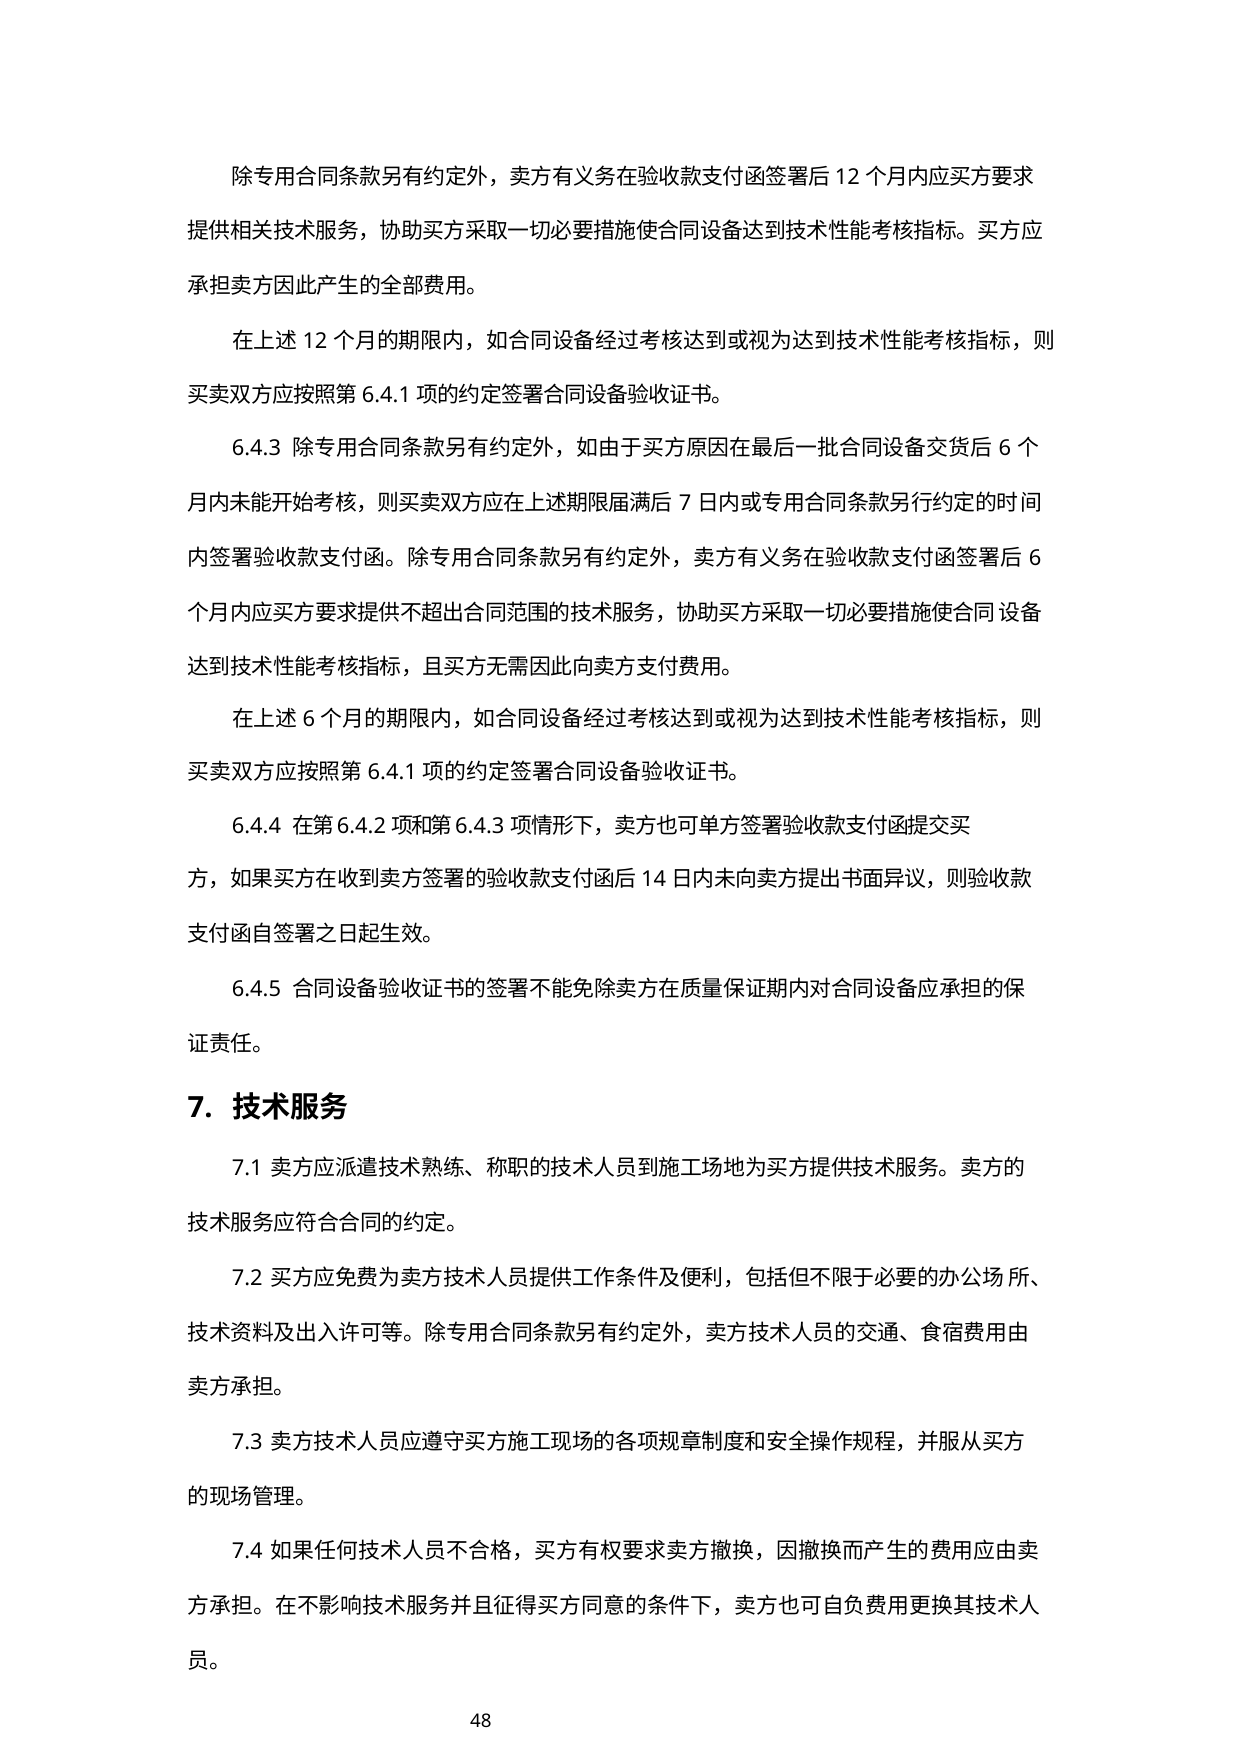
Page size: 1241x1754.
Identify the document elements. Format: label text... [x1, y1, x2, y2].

list 卖方技术人员应遵守买方施工现场的各项规章制度和安全操作规程，并服从买方的现场管理。 [187, 1424, 1037, 1511]
list 在第 6.4.2 项和第 6.4.3 项情形下，卖方也可单方签署验收款支付函提交买 [232, 808, 1190, 839]
list 合同设备验收证书的签署不能免除卖方在质量保证期内对合同设备应承担的保证责任。 [187, 971, 1037, 1057]
list 如果任何技术人员不合格，买方有权要求卖方撤换，因撤换而产生的费用应由卖方承担。在不影响技术服务并且征得买方同意的条件下，卖方也可自负费用更换其技术人员。 [187, 1533, 1042, 1675]
text 买卖双方应按照第 6.4.1 项的约定签署合同设备验收证书。 [187, 377, 1190, 408]
text 买卖双方应按照第 6.4.1 项的约定签署合同设备验收证书。 [187, 754, 1190, 786]
text 在上述 12 个月的期限内，如合同设备经过考核达到或视为达到技术性能考核指标，则 [232, 323, 1190, 354]
list 买方应免费为卖方技术人员提供工作条件及便利，包括但不限于必要的办公场 所、技术资料及出入许可等。除专用合同条款另有约定外，卖方技术人员的交通、食宿费用由卖方承担。 [187, 1260, 1042, 1401]
list 除专用合同条款另有约定外，如由于买方原因在最后一批合同设备交货后 6 个月内未能开始考核，则买卖双方应在上述期限届满后 7 日内或专用合同条款另行约定的时间内签署验收款支付函。除专用合同条款另有约定外，卖方有义务在验收款支付函签署后6 个月内应买方要求提供不超出合同范围的技术服务，协助买方采取一切必要措施使合同设备达到技术性能考核指标，且买方无需因此向卖方支付费用。 [187, 430, 1042, 681]
list 卖方应派遣技术熟练、称职的技术人员到施工场地为买方提供技术服务。卖方的技术服务应符合合同的约定。 [187, 1150, 1037, 1237]
text 方，如果买方在收到卖方签署的验收款支付函后 14 日内未向卖方提出书面异议，则验收款支付函自签署之日起生效。 [187, 861, 1052, 948]
text 在上述 6 个月的期限内，如合同设备经过考核达到或视为达到技术性能考核指标，则 [232, 704, 1190, 732]
text 除专用合同条款另有约定外，卖方有义务在验收款支付函签署后 12 个月内应买方要求提供相关技术服务，协助买方采取一切必要措施使合同设备达到技术性能考核指标。买方应承担卖方因此产生的全部费用。 [187, 159, 1053, 300]
list 技术服务 [187, 1084, 1190, 1126]
